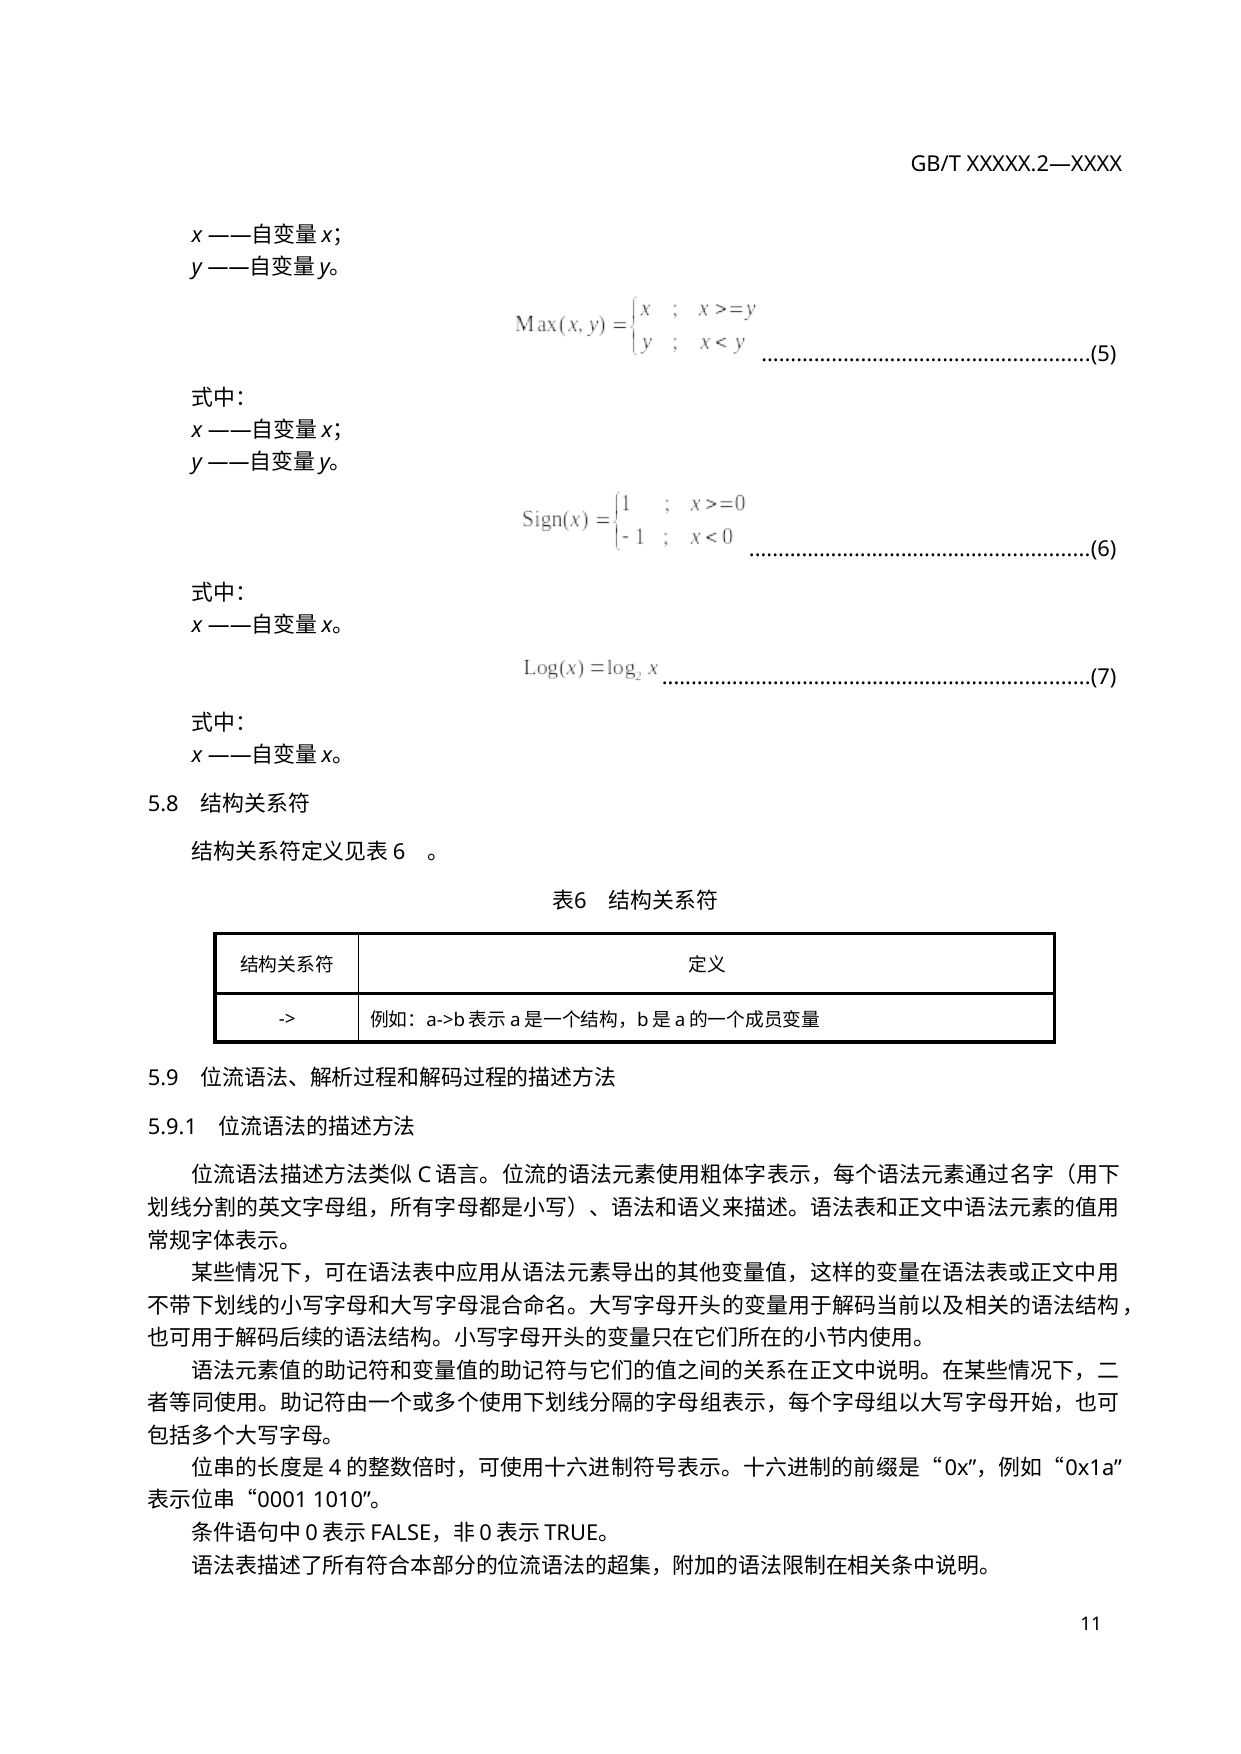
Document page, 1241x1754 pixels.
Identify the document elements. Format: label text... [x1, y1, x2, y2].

text 结构关系符定义见表6 。 [148, 834, 1122, 867]
text 结构关系符 [148, 883, 1122, 915]
text (7) [148, 639, 1122, 704]
text x ——自变量x。 [148, 607, 1122, 639]
text 位流语法描述方法类似C语言。位流的语法元素使用粗体字表示，每个语法元素通过名字（用下划线分割的英文字母组，所有字母都是小写）、语法和语义来描述。语法表和正文中语法元素的值用常规字体表示。 [148, 1157, 1122, 1255]
text 位串的长度是4的整数倍时，可使用十六进制符号表示。十六进制的前缀是“0x”，例如“0x”表示位串“0001 1010”。 [148, 1450, 1122, 1515]
table_header 结构关系符 [217, 935, 358, 992]
text 式中： [148, 704, 1122, 737]
table_cell -> [217, 995, 358, 1040]
text 式中： [148, 379, 1122, 412]
text x ——自变量x。 [148, 737, 1122, 769]
text y ——自变量y。 [148, 249, 1122, 282]
text (5) [148, 282, 1122, 379]
text x ——自变量x； [148, 412, 1122, 444]
text 位流语法的描述方法 [148, 1108, 1122, 1141]
text 式中： [148, 574, 1122, 607]
text y ——自变量y。 [148, 444, 1122, 477]
text 语法元素值的助记符和变量值的助记符与它们的值之间的关系在正文中说明。在某些情况下，二者等同使用。助记符由一个或多个使用下划线分隔的字母组表示，每个字母组以大写字母开始，也可包括多个大写字母。 [148, 1352, 1122, 1450]
table_cell 例如：a->b表示a是一个结构，b是a的一个成员变量 [359, 995, 1053, 1040]
text 位流语法、解析过程和解码过程的描述方法 [148, 1060, 1122, 1092]
text x ——自变量x； [148, 217, 1122, 249]
text (6) [148, 477, 1122, 574]
table_header 定义 [359, 935, 1053, 992]
text 条件语句中0表示FALSE，非0表示TRUE。 [148, 1515, 1122, 1547]
text 结构关系符 [148, 785, 1122, 818]
text 某些情况下，可在语法表中应用从语法元素导出的其他变量值，这样的变量在语法表或正文中用不带下划线的小写字母和大写字母混合命名。大写字母开头的变量用于解码当前以及相关的语法结构，也可用于解码后续的语法结构。小写字母开头的变量只在它们所在的小节内使用。 [148, 1255, 1122, 1352]
text 语法表描述了所有符合本部分的位流语法的超集，附加的语法限制在相关条中说明。 [148, 1547, 1122, 1580]
